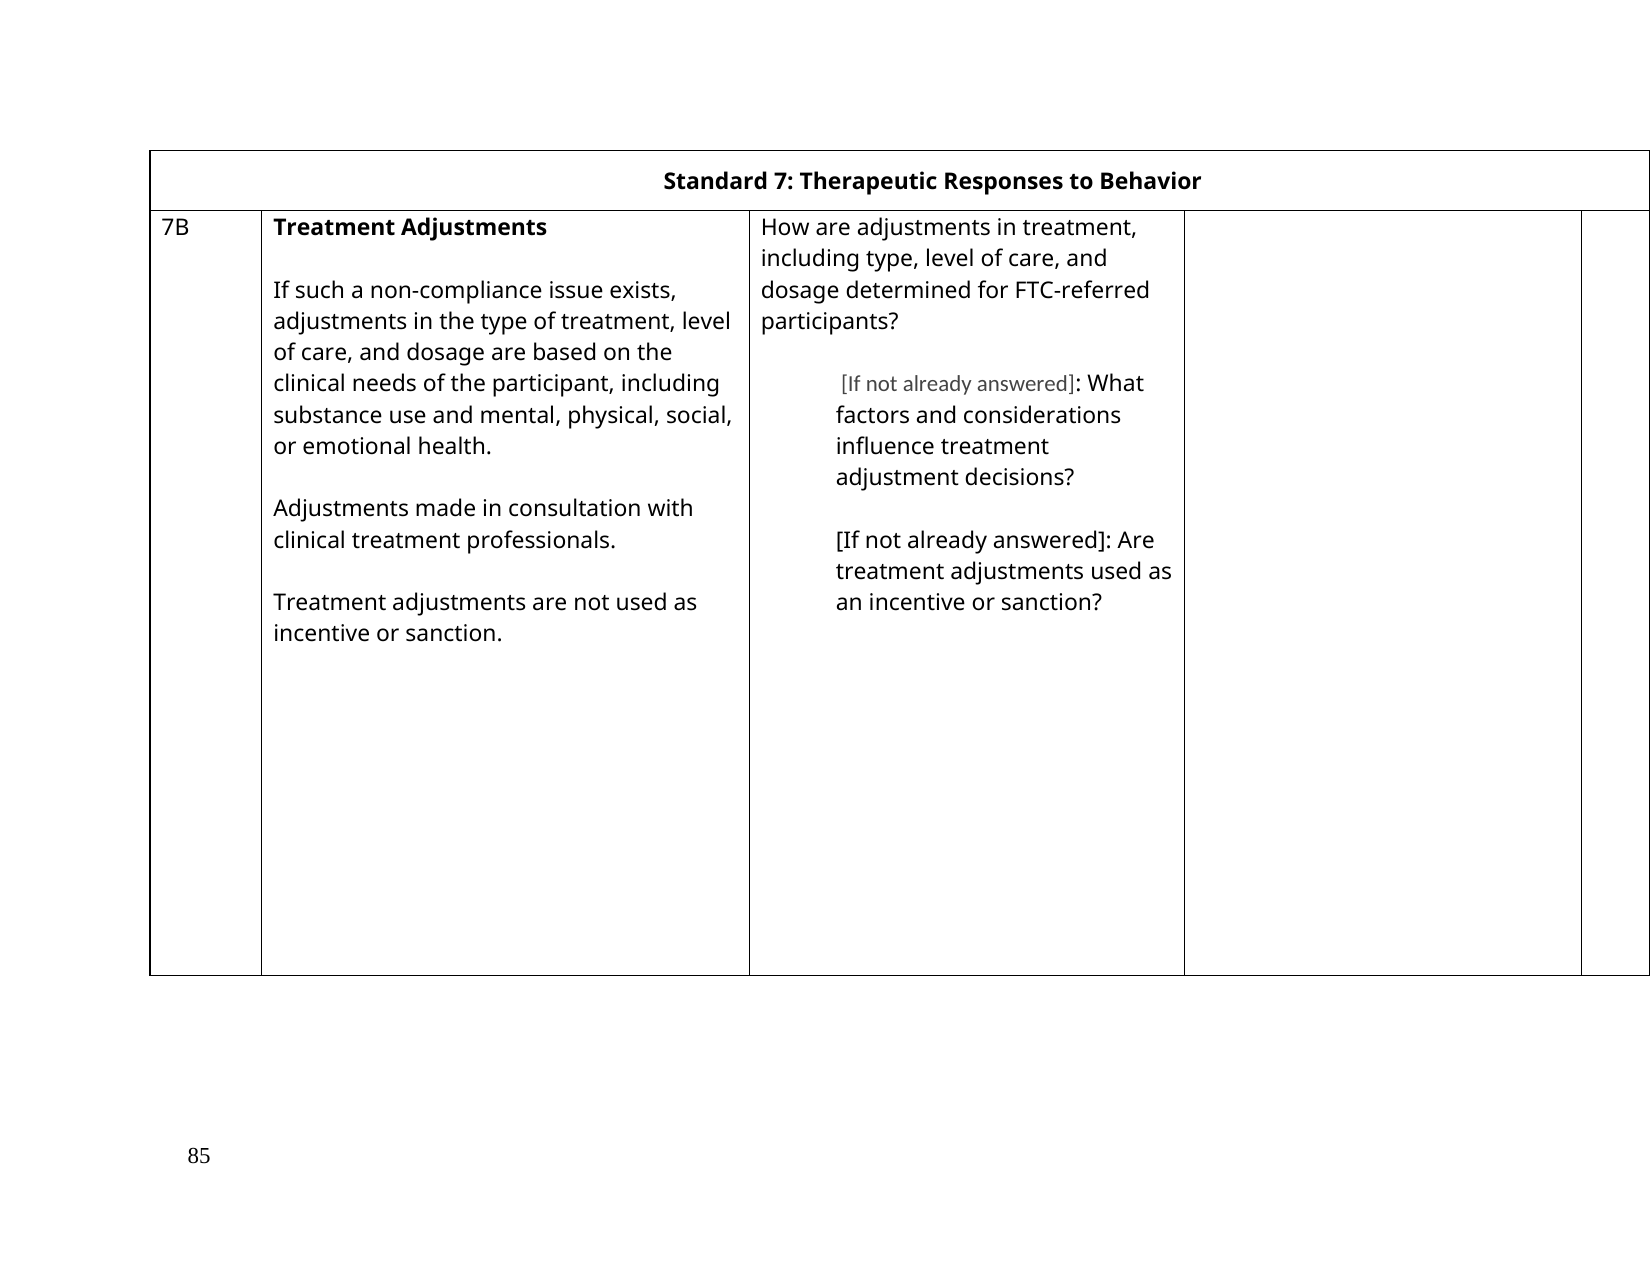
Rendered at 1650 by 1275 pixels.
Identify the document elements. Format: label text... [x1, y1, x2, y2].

table_header Standard 7: Therapeutic Responses to Behavior [151, 151, 1649, 210]
table_cell [1582, 211, 1649, 975]
table_cell [1185, 211, 1581, 975]
table_cell 7B [151, 211, 261, 975]
table_cell How are adjustments in treatment, including type, level of care, and dosage determined for FTC-referred participants? [If not already answered]: What factors and considerations influence treatment adjustment decisions? [If not already answered]: Are treatment adjustments used as an incentive or sanction? [750, 211, 1184, 975]
table_cell Treatment Adjustments If such a non-compliance issue exists, adjustments in the type of treatment, level of care, and dosage are based on the clinical needs of the participant, including substance use and mental, physical, social, or emotional health. Adjustments made in consultation with clinical treatment professionals. Treatment adjustments are not used as incentive or sanction. [262, 211, 749, 975]
